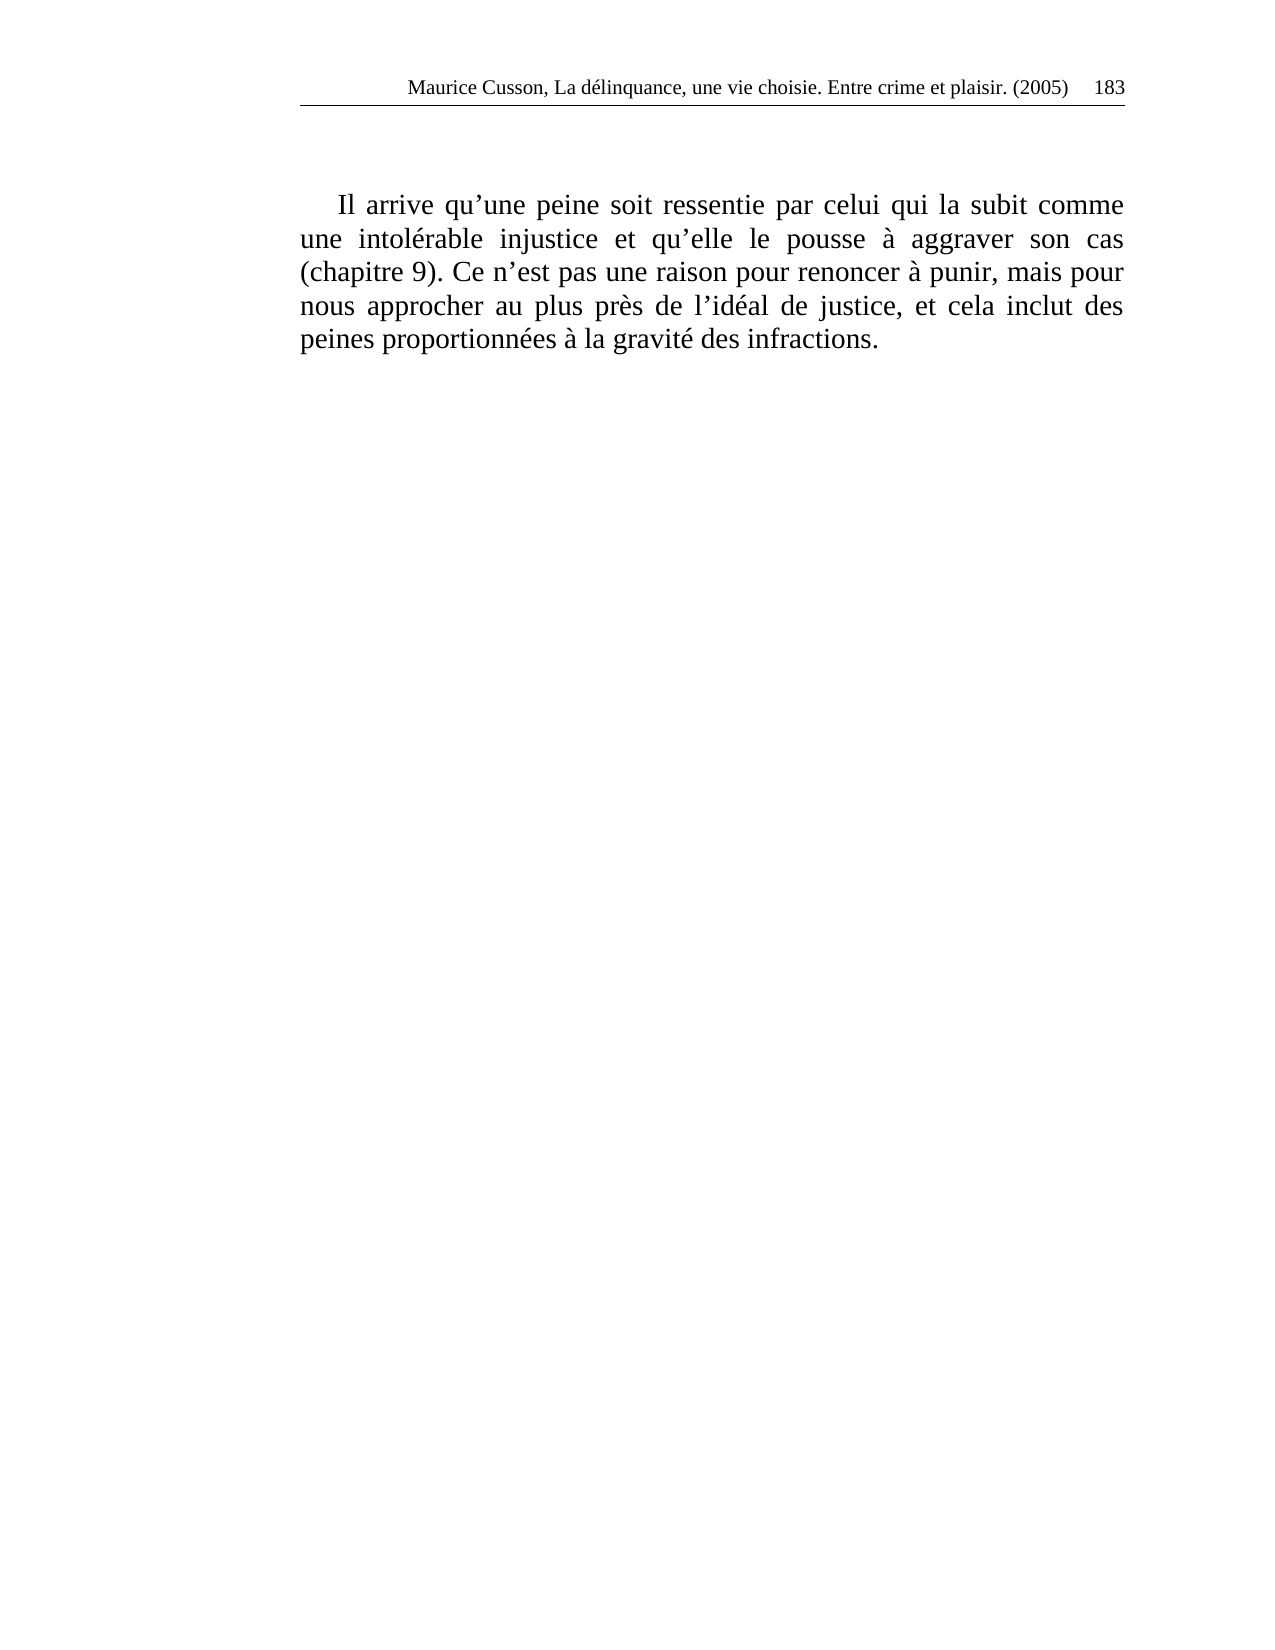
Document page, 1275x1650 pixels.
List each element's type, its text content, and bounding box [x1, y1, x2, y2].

text Il arrive qu’une peine soit ressentie par celui qui la subit comme une intolérable injustice et qu’elle le pousse à aggraver son cas (chapitre 9). Ce n’est pas une raison pour renoncer à punir, mais pour nous approcher au plus près de l’idéal de justice, et cela inclut des peines proportionnées à la gravité des infractions. [300, 187, 1125, 355]
